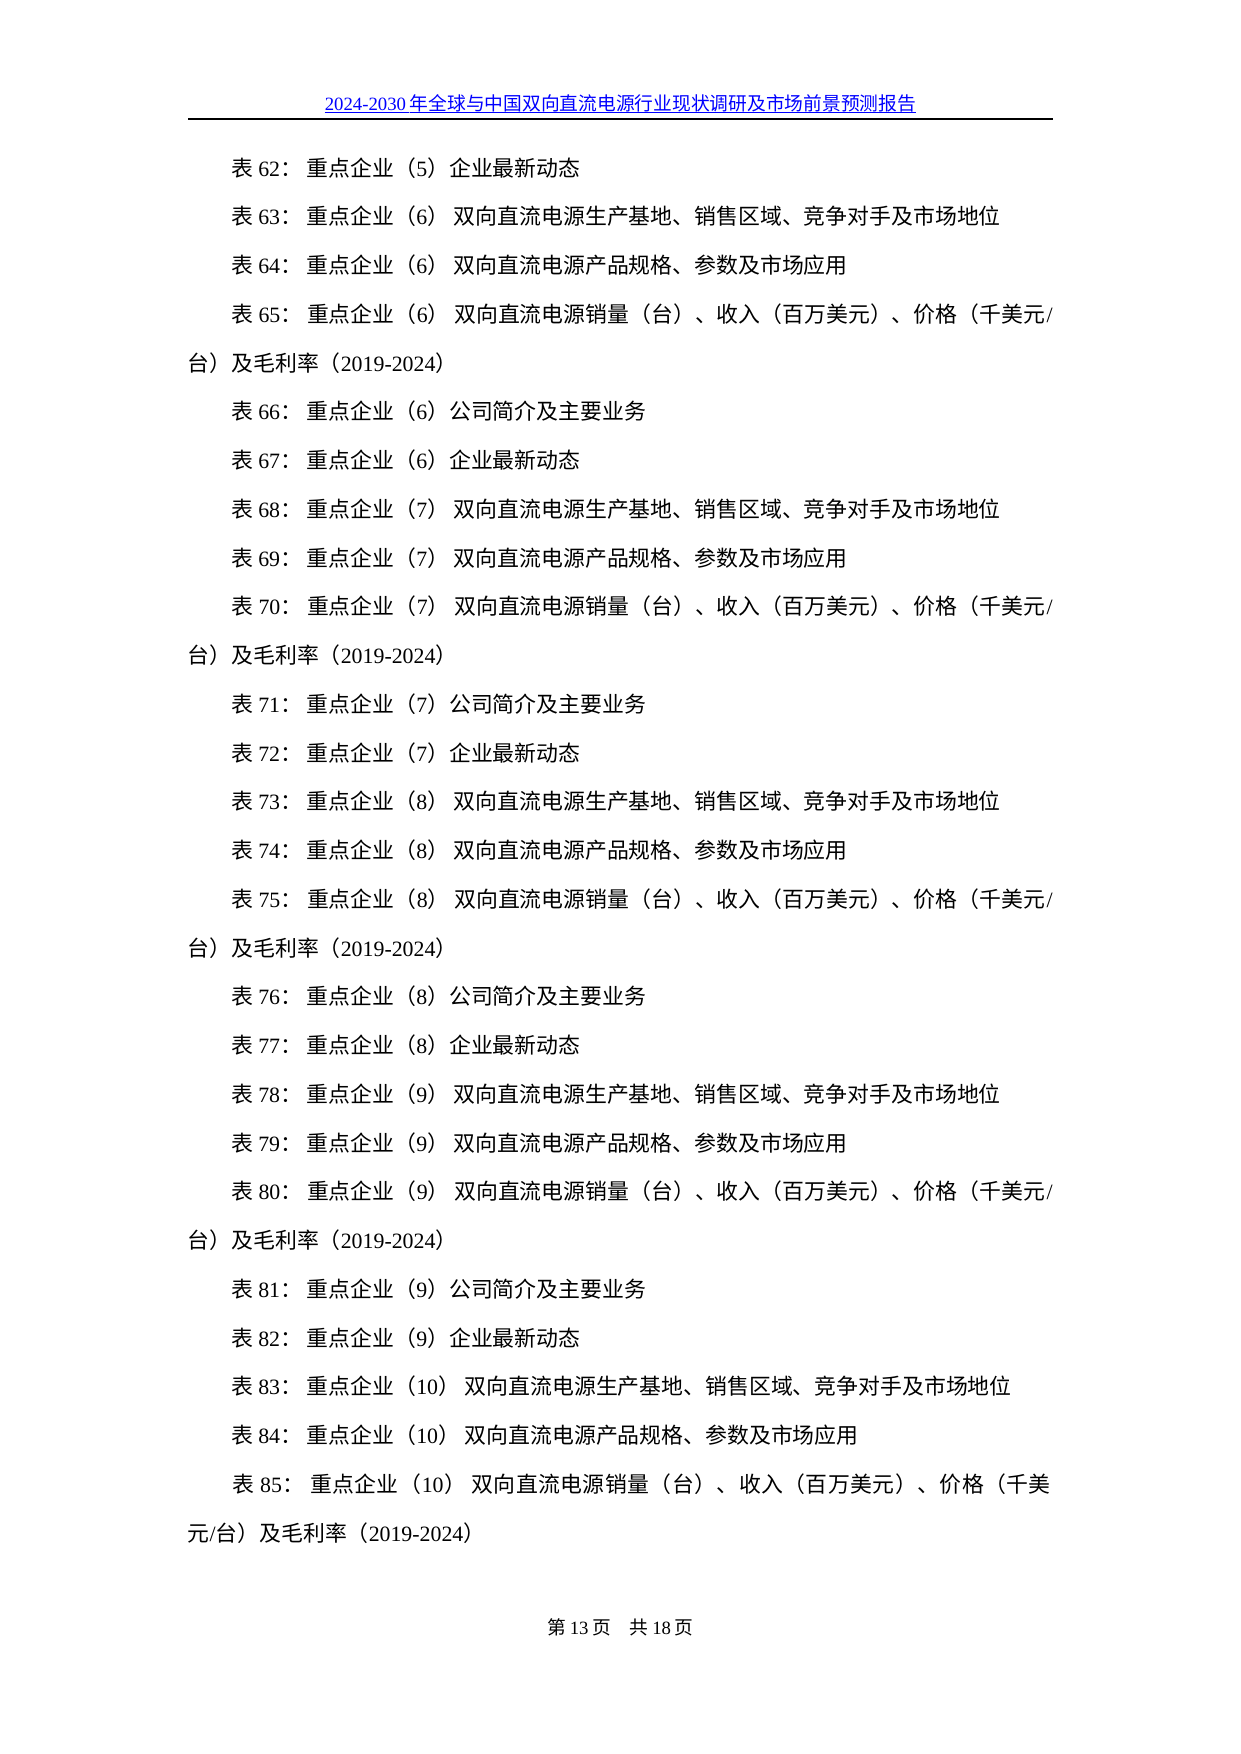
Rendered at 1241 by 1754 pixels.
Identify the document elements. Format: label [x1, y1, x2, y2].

text [187, 150, 1053, 1548]
